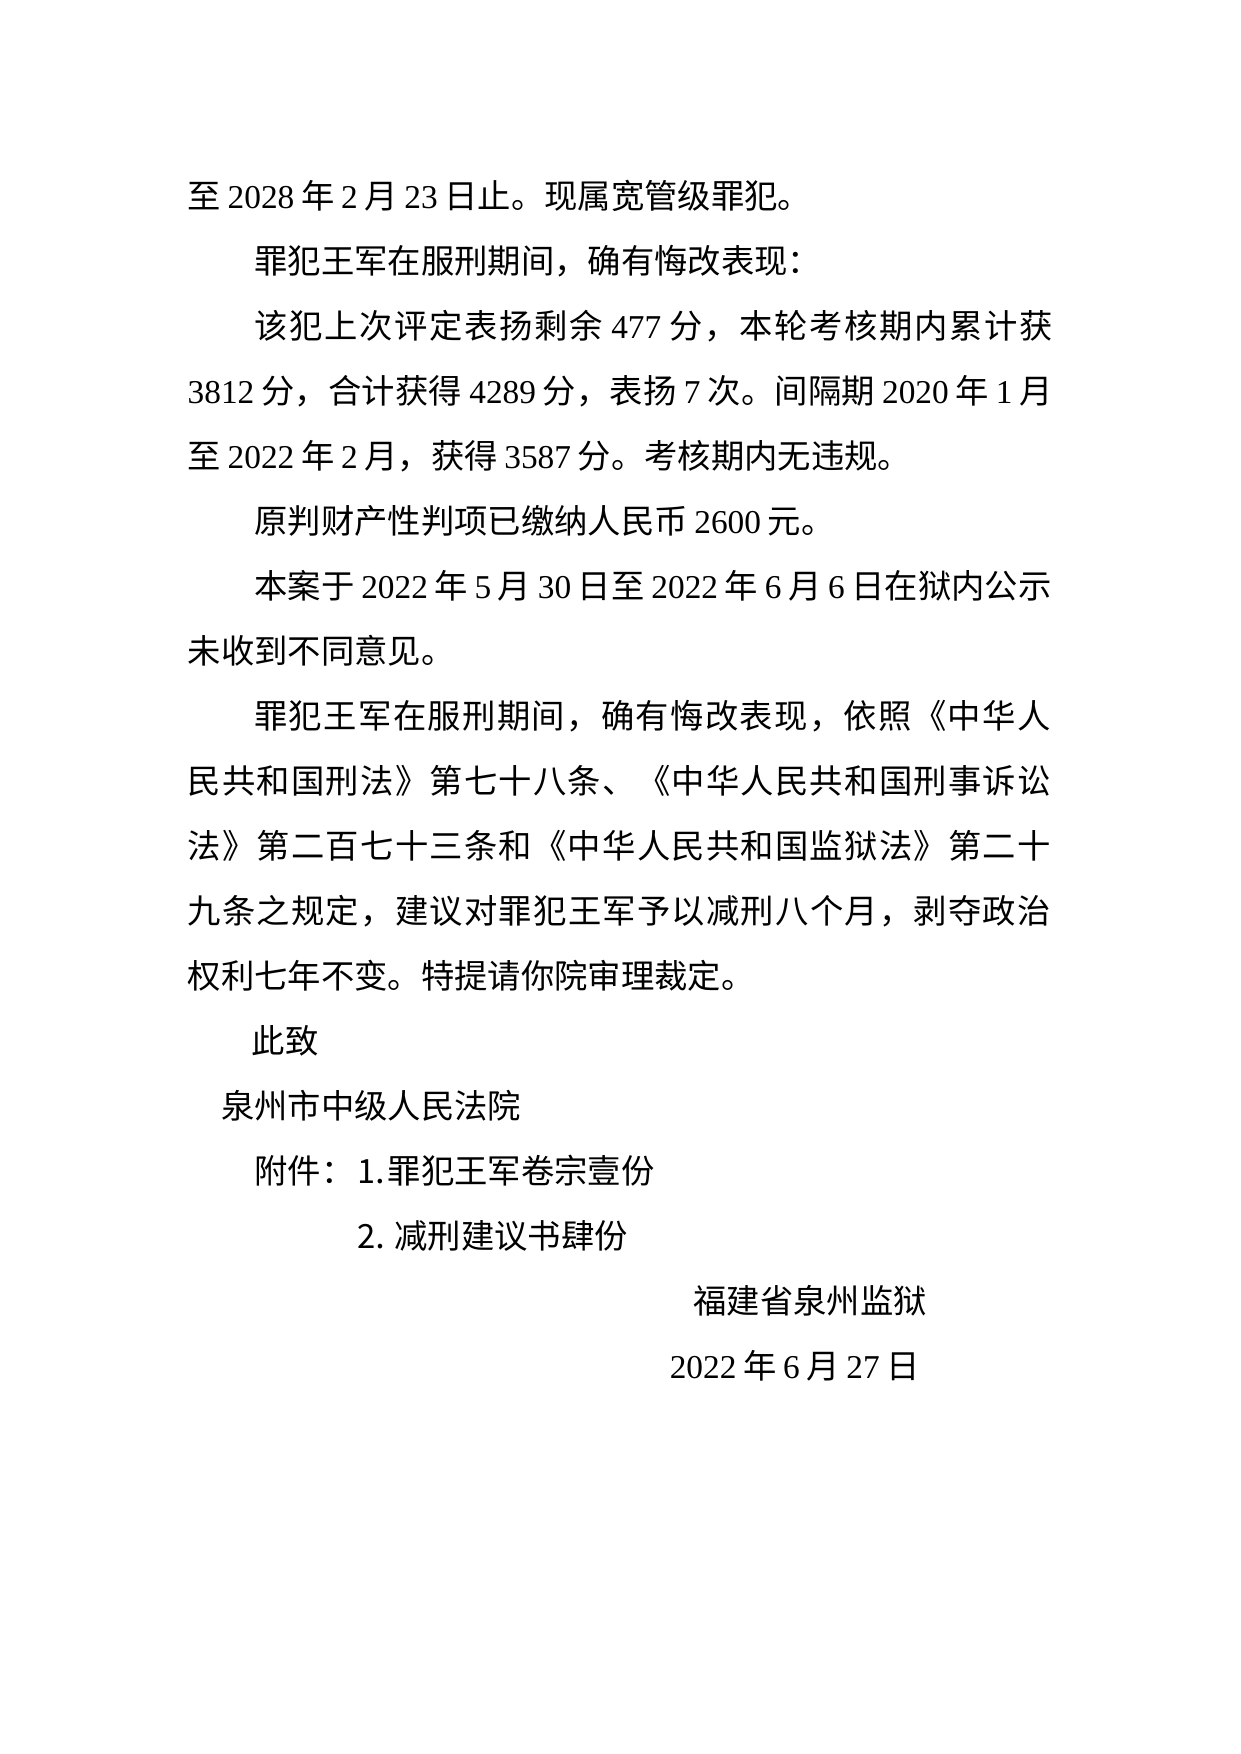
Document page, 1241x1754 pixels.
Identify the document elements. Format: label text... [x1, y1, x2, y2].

text 福建省泉州监狱 [187, 1267, 926, 1332]
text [187, 162, 1053, 227]
text 原判财产性判项已缴纳人民币2600元。 [187, 487, 1053, 552]
text 罪犯王军在服刑期间，确有悔改表现，依照《中华人民共和国刑法》第七十八条、《中华人民共和国刑事诉讼法》第二百七十三条和《中华人民共和国监狱法》第二十九条之规定，建议对罪犯王军予以减刑八个月，剥夺政治权利七年不变。特提请你院审理裁定。 [187, 682, 1053, 1007]
text 附件：⒈罪犯王军卷宗壹份 [187, 1137, 1053, 1202]
text 本案于2022年5月30日至2022年6月6日在狱内公示未收到不同意见。 [187, 552, 1053, 682]
text 罪犯王军在服刑期间，确有悔改表现： [187, 227, 1053, 292]
text 泉州市中级人民法院 [187, 1072, 1058, 1137]
text ⒉减刑建议书肆份 [187, 1202, 1058, 1267]
text 2022年6月27日 [187, 1332, 919, 1397]
text 该犯上次评定表扬剩余477分，本轮考核期内累计获3812分，合计获得4289分，表扬7次。间隔期2020年1月至2022年2月，获得3587分。考核期内无违规。 [187, 292, 1053, 487]
text 此致 [187, 1007, 1058, 1072]
